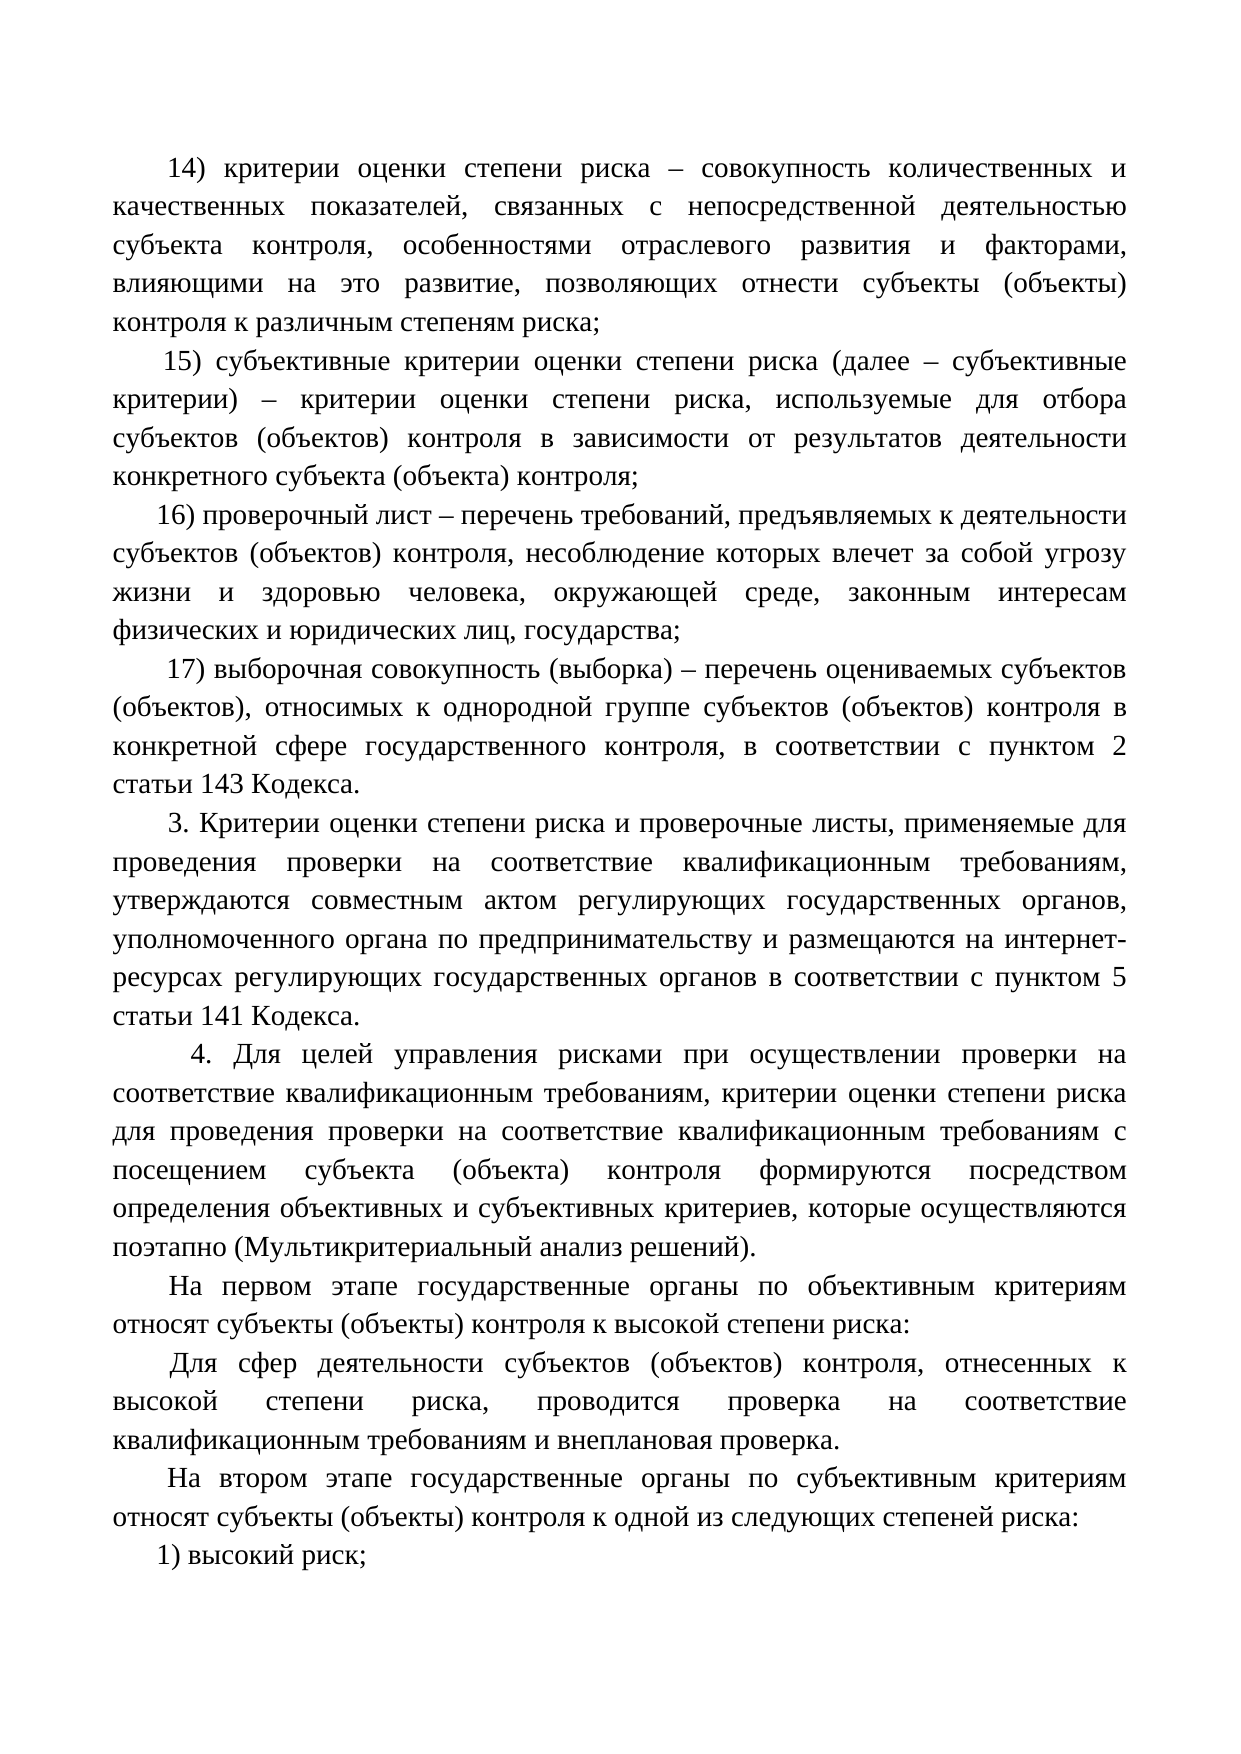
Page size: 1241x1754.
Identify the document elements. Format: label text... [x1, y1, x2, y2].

text 15) субъективные критерии оценки степени риска (далее – субъективные критерии) – критерии оценки степени риска, используемые для отбора субъектов (объектов) контроля в зависимости от результатов деятельности конкретного субъекта (объекта) контроля; [112, 343, 1128, 492]
text 14) критерии оценки степени риска – совокупность количественных и качественных показателей, связанных с непосредственной деятельностью субъекта контроля, особенностями отраслевого развития и факторами, влияющими на это развитие, позволяющих отнести субъекты (объекты) контроля к различным степеням риска; [112, 150, 1128, 338]
text 1) высокий риск; [112, 1537, 1128, 1571]
text На первом этапе государственные органы по объективным критериям относят субъекты (объекты) контроля к высокой степени риска: [112, 1268, 1128, 1340]
text 17) выборочная совокупность (выборка) – перечень оцениваемых субъектов (объектов), относимых к однородной группе субъектов (объектов) контроля в конкретной сфере государственного контроля, в соответствии с пунктом 2 статьи 143 Кодекса. [112, 651, 1128, 800]
text 3. Критерии оценки степени риска и проверочные листы, применяемые для проведения проверки на соответствие квалификационным требованиям, утверждаются совместным актом регулирующих государственных органов, уполномоченного органа по предпринимательству и размещаются на интернет-ресурсах регулирующих государственных органов в соответствии с пунктом 5 статьи 141 Кодекса. [112, 805, 1128, 1031]
text На втором этапе государственные органы по субъективным критериям относят субъекты (объекты) контроля к одной из следующих степеней риска: [112, 1460, 1128, 1532]
text 4. Для целей управления рисками при осуществлении проверки на соответствие квалификационным требованиям, критерии оценки степени риска для проведения проверки на соответствие квалификационным требованиям с посещением субъекта (объекта) контроля формируются посредством определения объективных и субъективных критериев, которые осуществляются поэтапно (Мультикритериальный анализ решений). [112, 1036, 1128, 1263]
text Для сфер деятельности субъектов (объектов) контроля, отнесенных к высокой степени риска, проводится проверка на соответствие квалификационным требованиям и внеплановая проверка. [112, 1345, 1128, 1455]
text 16) проверочный лист – перечень требований, предъявляемых к деятельности субъектов (объектов) контроля, несоблюдение которых влечет за собой угрозу жизни и здоровью человека, окружающей среде, законным интересам физических и юридических лиц, государства; [112, 497, 1128, 646]
